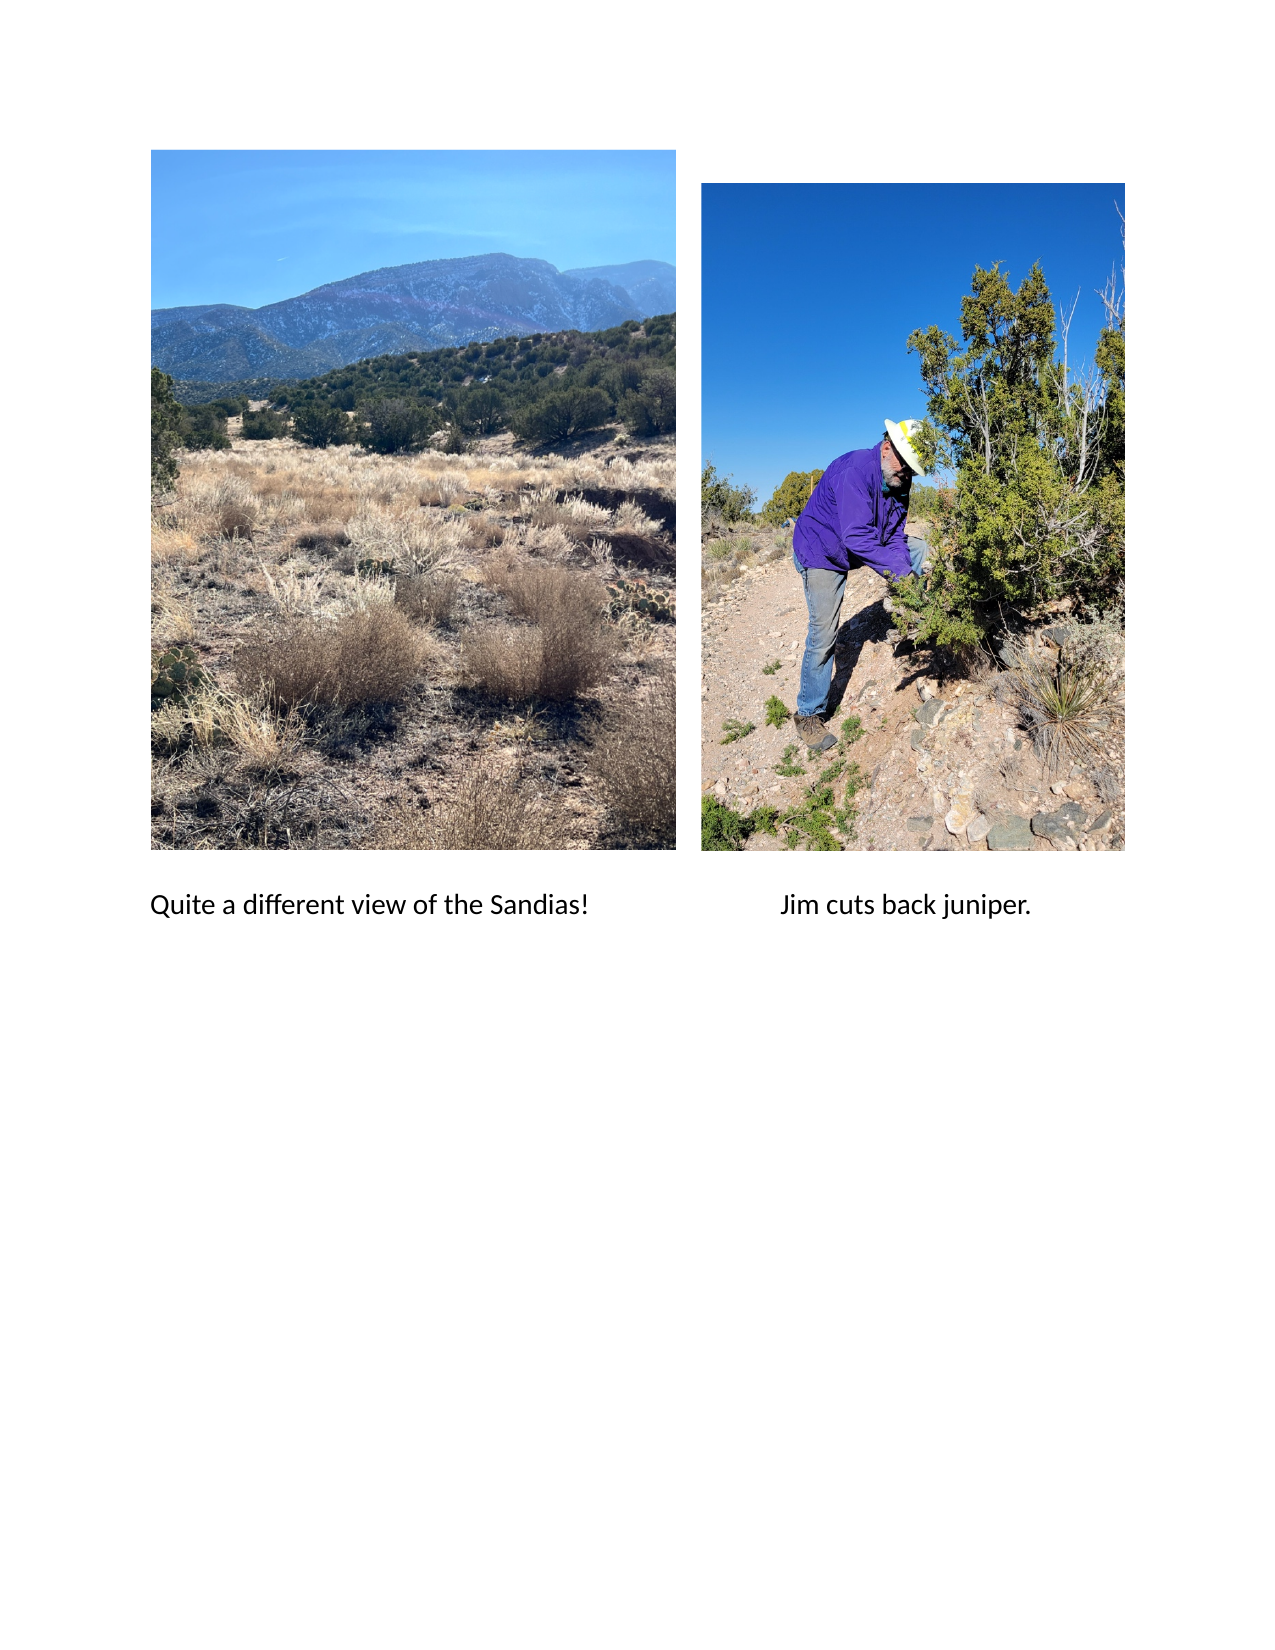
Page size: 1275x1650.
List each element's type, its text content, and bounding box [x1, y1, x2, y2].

picture [701, 183, 1125, 851]
picture [151, 150, 676, 849]
text Quite a different view of the Sandias! Jim cuts back juniper. [150, 886, 1125, 921]
